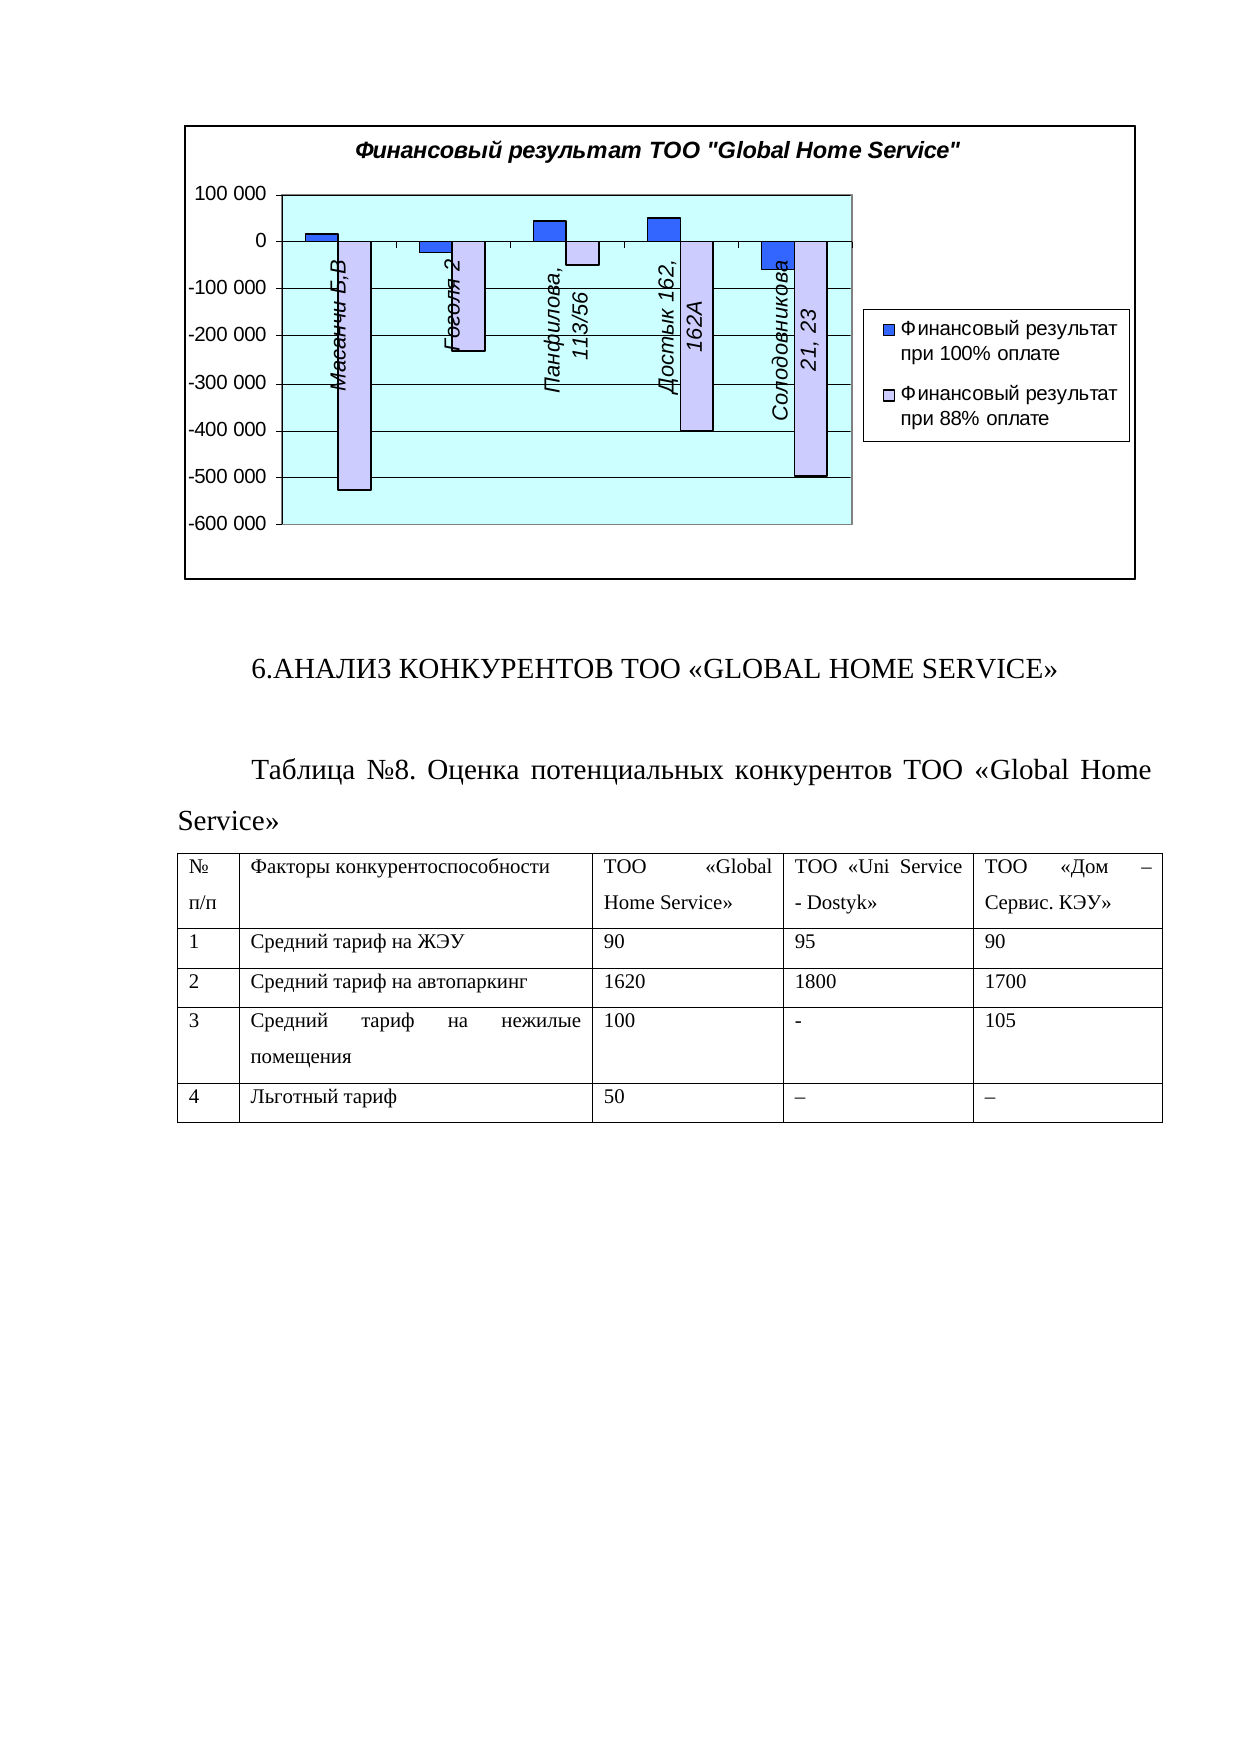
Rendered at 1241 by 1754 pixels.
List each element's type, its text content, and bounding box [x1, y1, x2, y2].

table_cell 90 [593, 929, 783, 968]
table_cell – [784, 1084, 973, 1122]
table_cell 3 [178, 1008, 239, 1082]
table_cell 105 [974, 1008, 1162, 1082]
table_cell 95 [784, 929, 973, 968]
table_cell Льготный тариф [240, 1084, 592, 1122]
table_cell 1700 [974, 969, 1162, 1007]
table_cell - [784, 1008, 973, 1082]
table_cell Средний тариф на нежилые помещения [240, 1008, 592, 1082]
table_header № п/п [178, 854, 239, 928]
table_header ТОО «Global Home Service» [593, 854, 783, 928]
table_header ТОО «Uni Service - Dostyk» [784, 854, 973, 928]
table_cell – [974, 1084, 1162, 1122]
table_cell 1 [178, 929, 239, 968]
table_header TOO «Дом – Сервис. КЭУ» [974, 854, 1162, 928]
table_header Факторы конкурентоспособности [240, 854, 592, 928]
table_cell 2 [178, 969, 239, 1007]
text Таблица №8. Оценка потенциальных конкурентов ТОО «Global Home Service» [177, 752, 1152, 836]
table_cell 4 [178, 1084, 239, 1122]
table_cell 1620 [593, 969, 783, 1007]
table_cell 1800 [784, 969, 973, 1007]
table_cell 90 [974, 929, 1162, 968]
table_cell 50 [593, 1084, 783, 1122]
table_cell Средний тариф на ЖЭУ [240, 929, 592, 968]
text 6.АНАЛИЗ КОНКУРЕНТОВ ТОО «GLOBAL HOME SERVICE» [177, 652, 1152, 685]
table_cell 100 [593, 1008, 783, 1082]
table_cell Средний тариф на автопаркинг [240, 969, 592, 1007]
